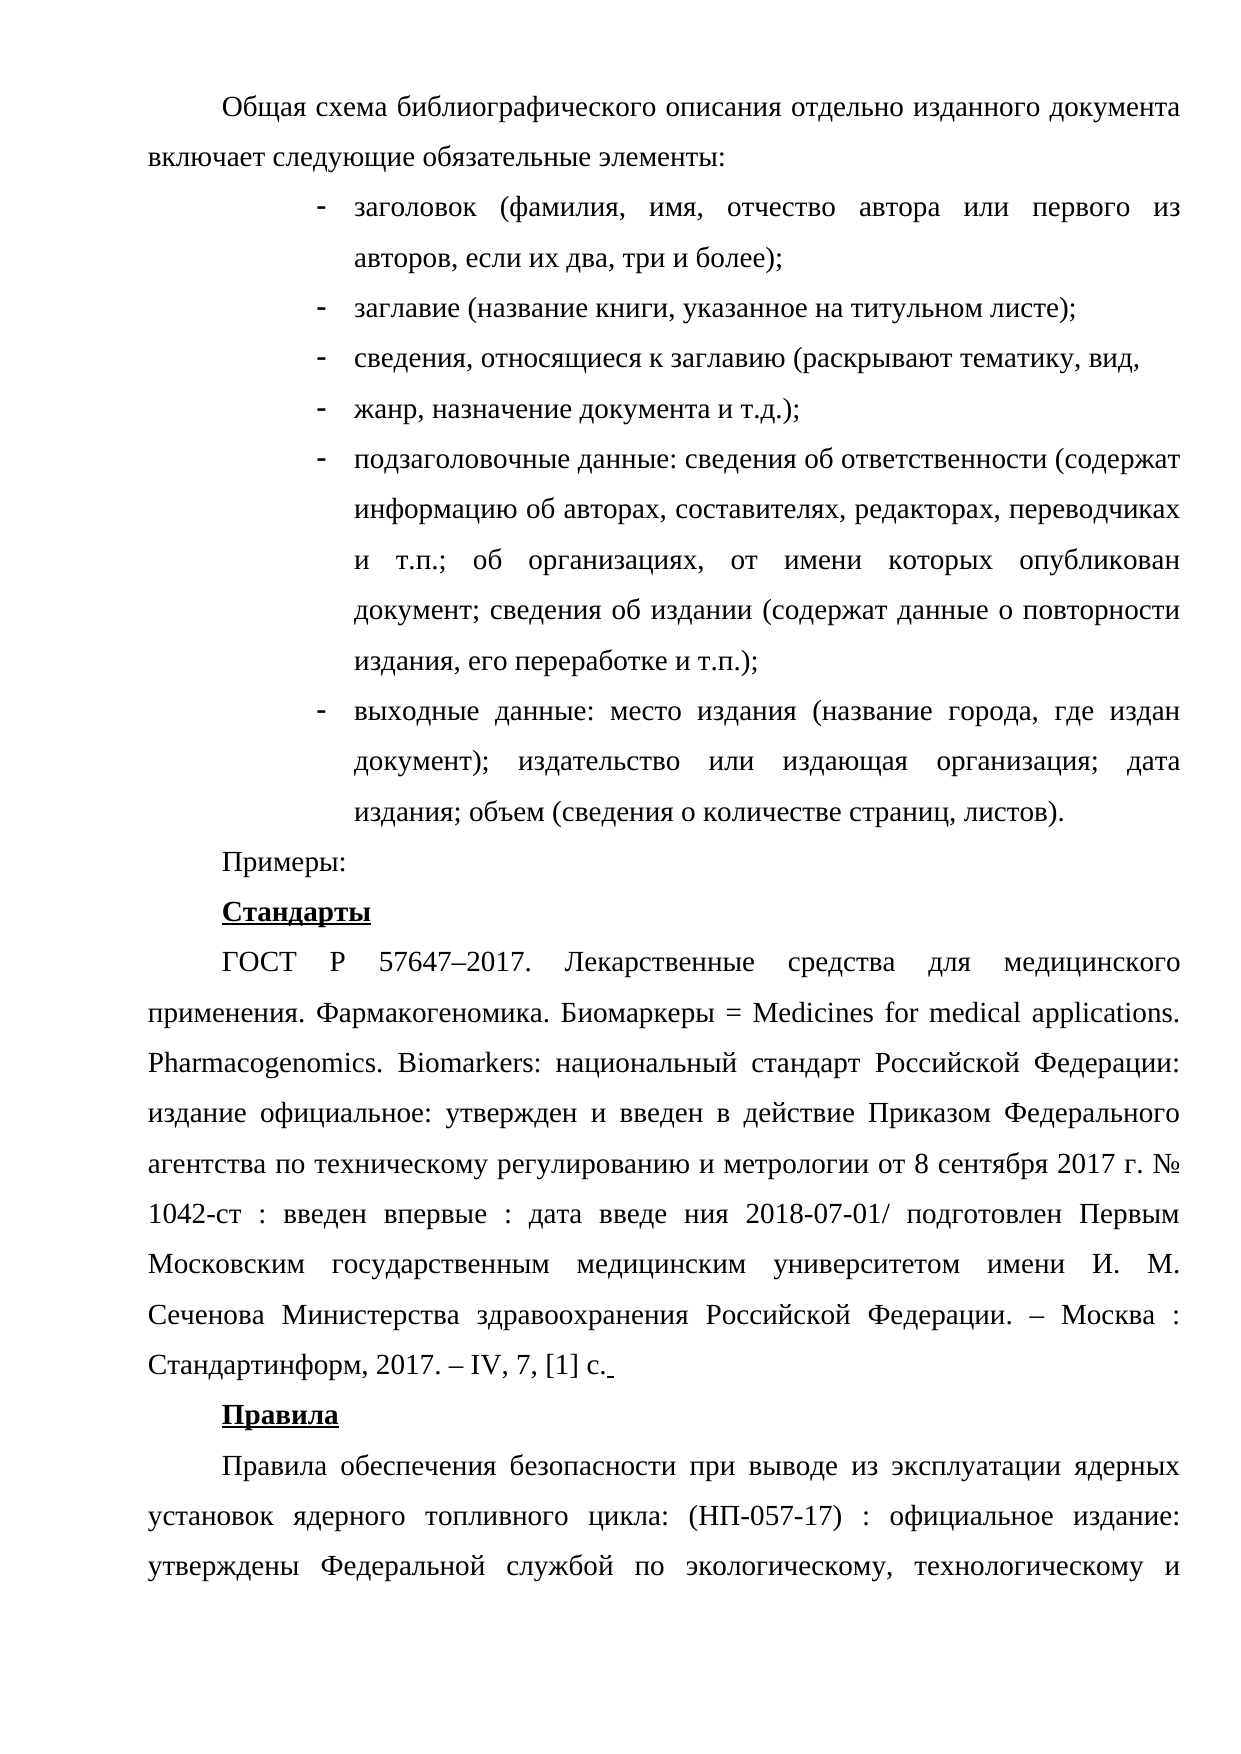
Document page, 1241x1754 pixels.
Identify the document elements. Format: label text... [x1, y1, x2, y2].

text Примеры: [148, 844, 1181, 877]
list заглавие (название книги, указанное на титульном листе); [316, 290, 1181, 324]
list заголовок (фамилия, имя, отчество автора или первого из авторов, если их два, три и более); [316, 189, 1181, 273]
list жанр, назначение документа и т.д.); [316, 391, 1181, 424]
list выходные данные: место издания (название города, где издан документ); издательство или издающая организация; дата издания; объем (сведения о количестве страниц, листов). [316, 693, 1181, 827]
text ГОСТ Р 57647–2017. Лекарственные средства для медицинского применения. Фармакогеномика. Биомаркеры = Medicines for medical applications. Pharmacogenomics. Biomarkers: национальный стандарт Российской Федерации: издание официальное: утвержден и введен в действие Приказом Федерального агентства по техническому регулированию и метрологии от 8 сентября 2017 г. № 1042-ст : введен впервые : дата введе ния 2018-07-01/ подготовлен Первым Московским государственным медицинским университетом имени И. М. Сеченова Министерства здравоохранения Российской Федерации. – Москва : Стандартинформ, 2017. – IV, 7, [1] c. [148, 944, 1181, 1381]
list подзаголовочные данные: сведения об ответственности (содержат информацию об авторах, составителях, редакторах, переводчиках и т.п.; об организациях, от имени которых опубликован документ; сведения об издании (содержат данные о повторности издания, его переработке и т.п.); [316, 441, 1181, 676]
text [148, 1448, 1181, 1582]
text Стандарты [148, 894, 1181, 928]
list сведения, относящиеся к заглавию (раскрывают тематику, вид, [316, 340, 1181, 374]
text Правила [148, 1397, 1181, 1431]
text Общая схема библиографического описания отдельно изданного документа включает следующие обязательные элементы: [148, 89, 1181, 172]
